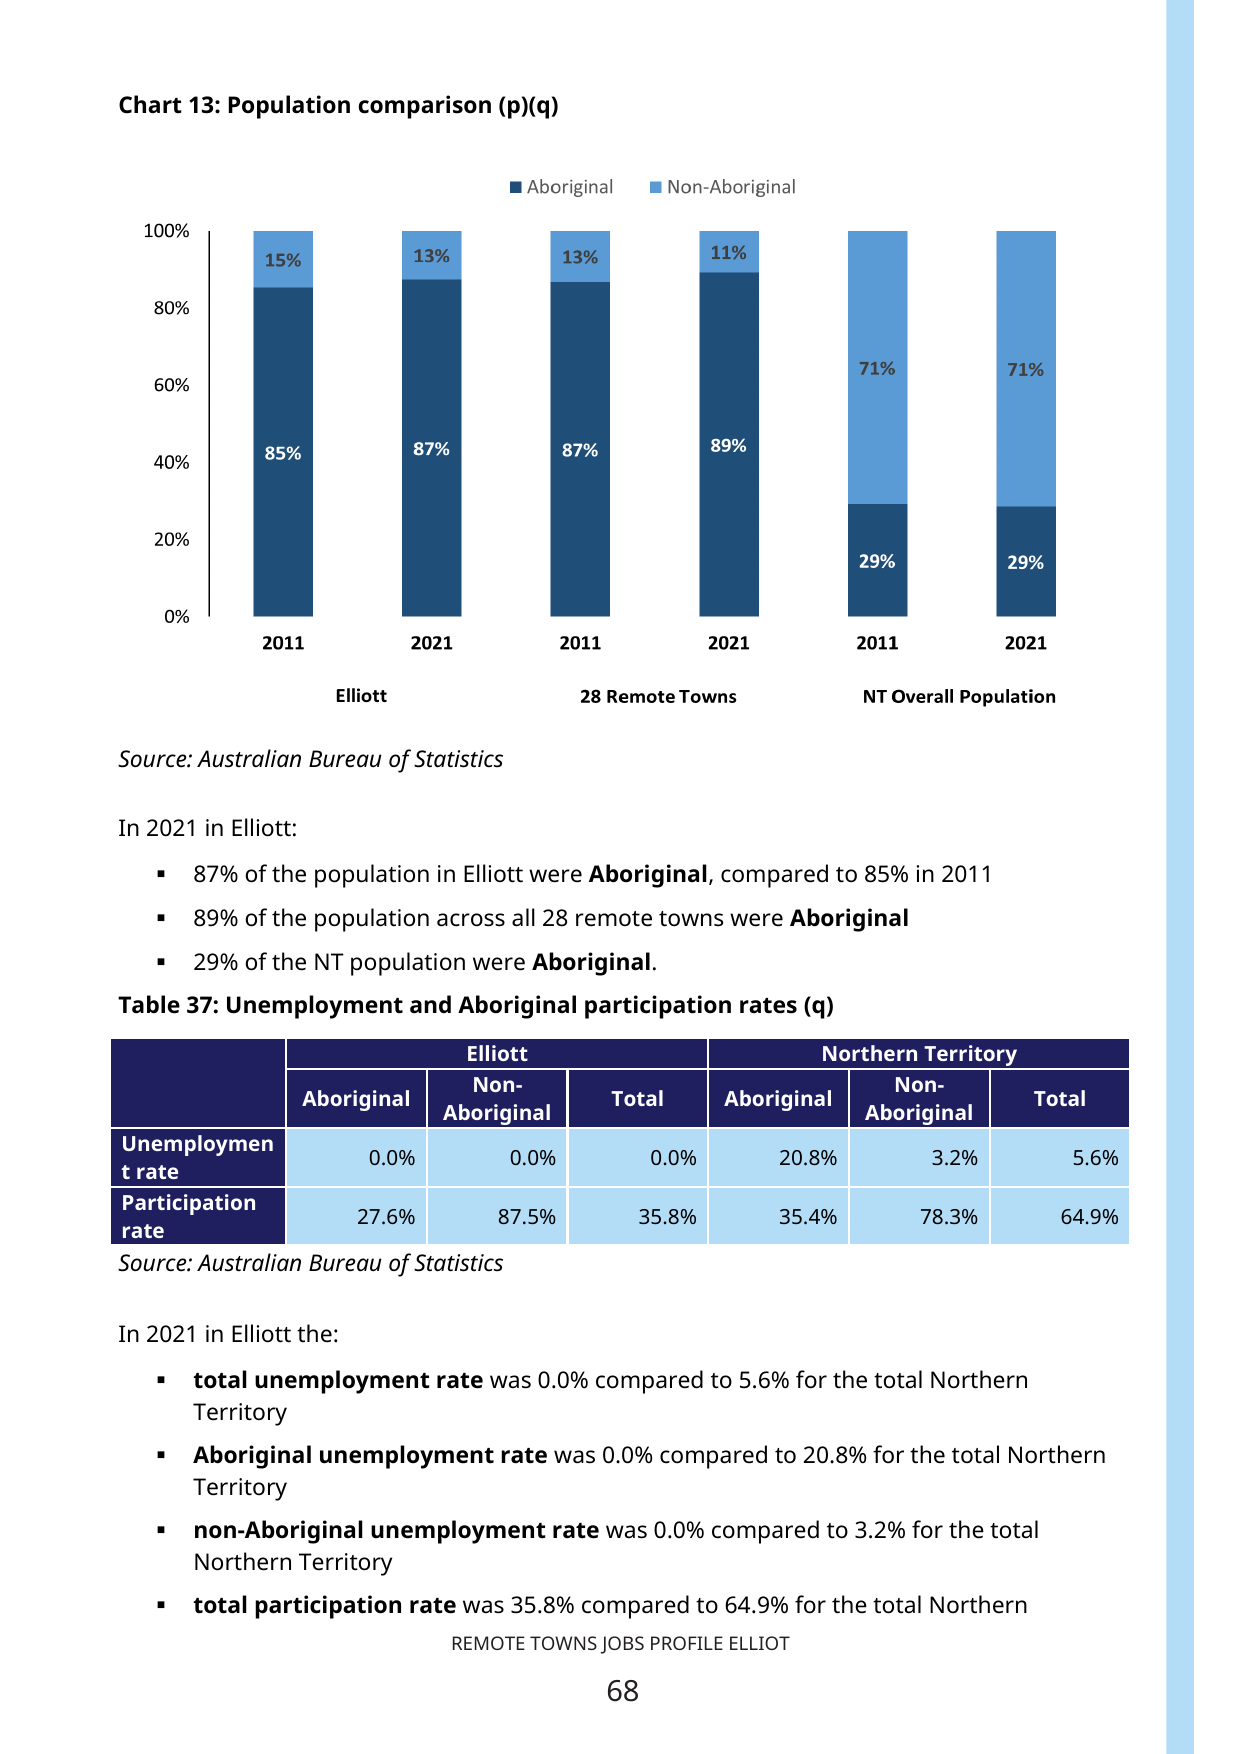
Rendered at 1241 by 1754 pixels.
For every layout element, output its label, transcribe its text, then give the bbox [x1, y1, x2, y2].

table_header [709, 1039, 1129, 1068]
text In 2021 in Elliott the: [118, 1318, 1122, 1349]
text Table 37: Unemployment and Aboriginal participation rates (q) [118, 989, 1122, 1021]
text 29% of the NT population were Aboriginal. [156, 946, 1122, 977]
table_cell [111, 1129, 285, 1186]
text Source: Australian Bureau of Statistics [118, 743, 1122, 774]
text Source: Australian Bureau of Statistics [118, 1247, 1122, 1278]
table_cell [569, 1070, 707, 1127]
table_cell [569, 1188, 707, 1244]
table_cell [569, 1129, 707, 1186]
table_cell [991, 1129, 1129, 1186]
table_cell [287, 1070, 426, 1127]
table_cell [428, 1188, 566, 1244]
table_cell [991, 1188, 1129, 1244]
text Chart 13: Population comparison (p)(q) [118, 89, 1122, 120]
text non-Aboriginal unemployment rate was 0.0% compared to 3.2% for the total Northern Territory [156, 1514, 1122, 1577]
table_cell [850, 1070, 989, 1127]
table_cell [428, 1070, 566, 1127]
text 87% of the population in Elliott were Aboriginal, compared to 85% in 2011 [156, 858, 1122, 889]
text Aboriginal unemployment rate was 0.0% compared to 20.8% for the total Northern Territory [156, 1439, 1122, 1502]
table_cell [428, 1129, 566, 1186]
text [156, 1589, 1122, 1620]
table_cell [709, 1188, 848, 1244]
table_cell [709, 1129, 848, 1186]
text total unemployment rate was 0.0% compared to 5.6% for the total Northern Territory [156, 1364, 1122, 1427]
picture [141, 136, 1100, 724]
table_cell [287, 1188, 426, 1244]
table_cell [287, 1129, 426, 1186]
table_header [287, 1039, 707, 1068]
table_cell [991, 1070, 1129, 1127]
text In 2021 in Elliott: [118, 812, 1122, 843]
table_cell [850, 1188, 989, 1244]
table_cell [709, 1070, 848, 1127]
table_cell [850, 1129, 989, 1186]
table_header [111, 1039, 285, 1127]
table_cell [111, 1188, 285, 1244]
text 89% of the population across all 28 remote towns were Aboriginal [156, 902, 1122, 933]
